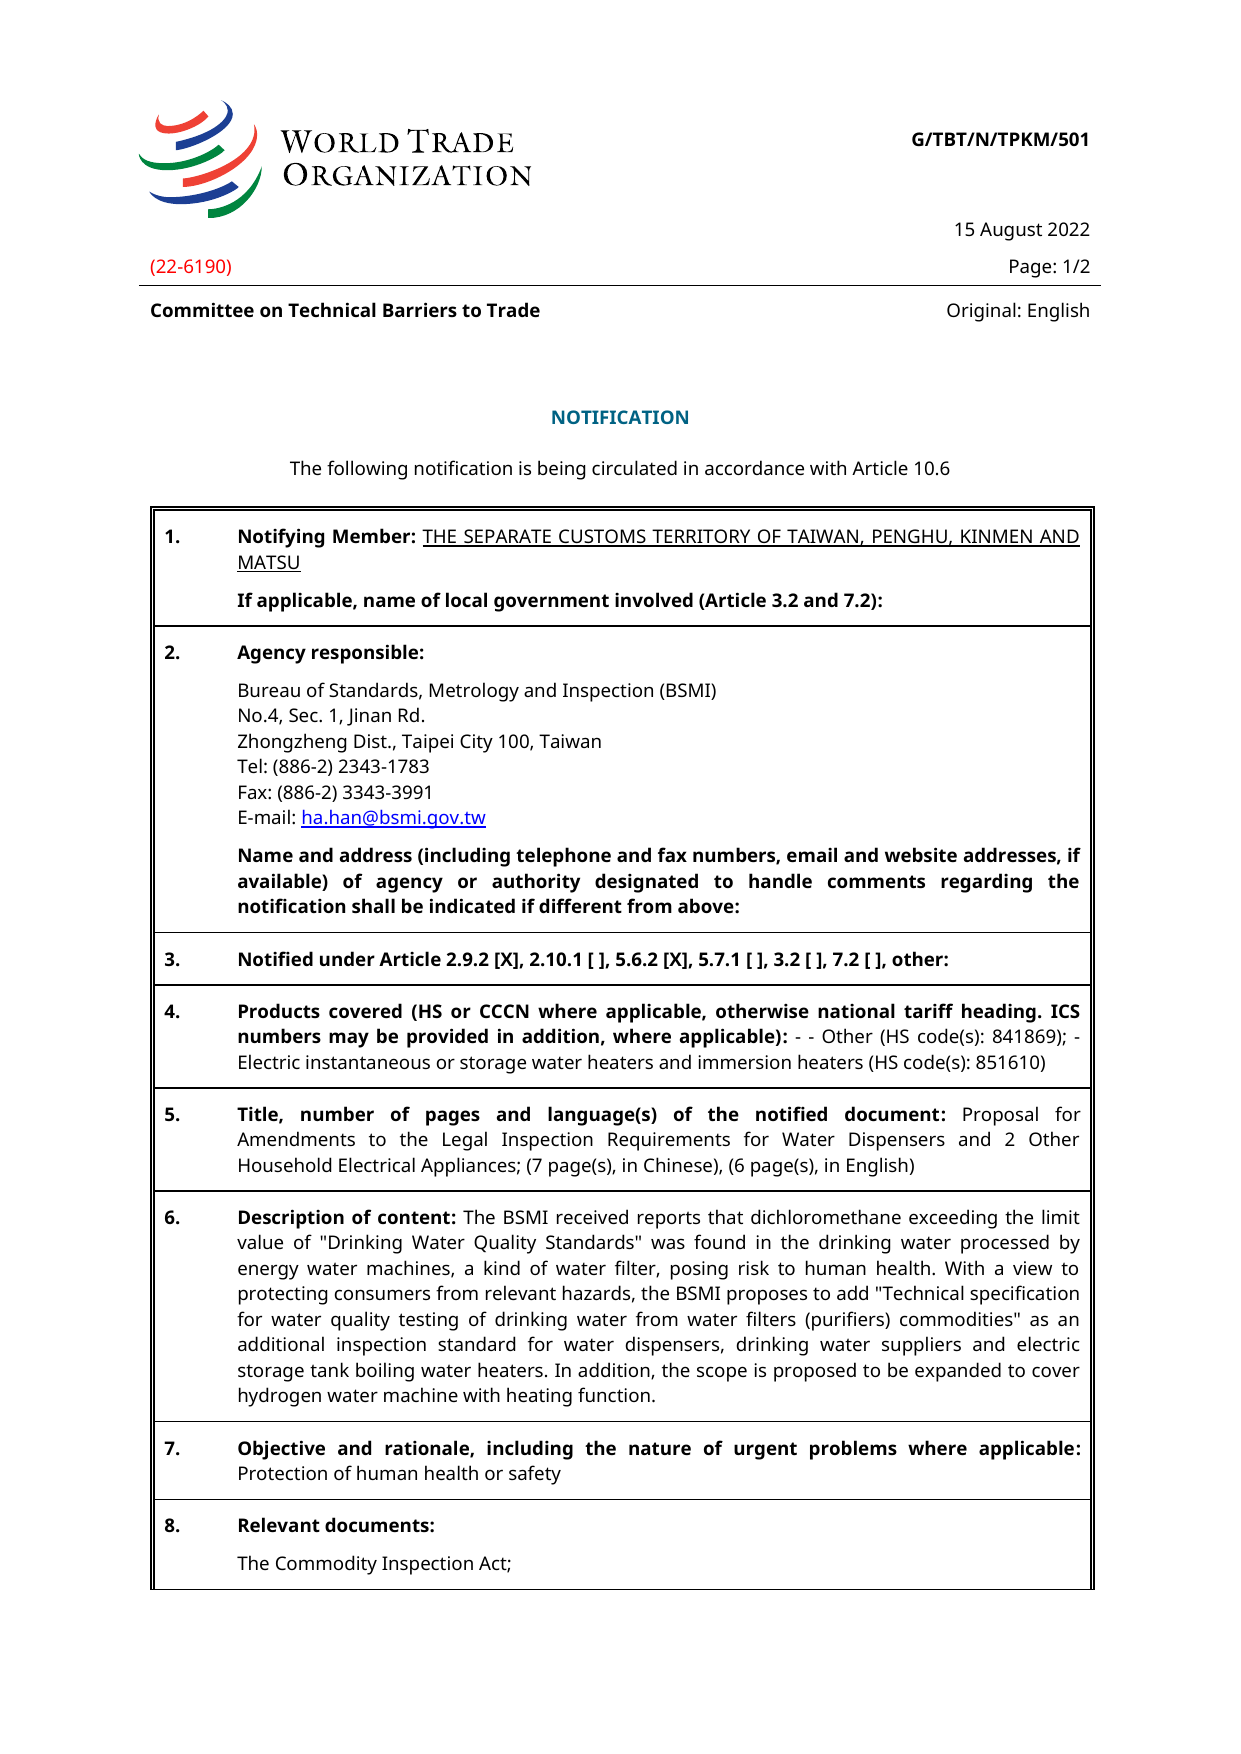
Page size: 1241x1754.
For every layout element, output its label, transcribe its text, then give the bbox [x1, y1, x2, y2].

table_cell 5. [155, 1089, 225, 1190]
title NOTIFICATION [150, 405, 1090, 430]
table_cell Description of content: The BSMI received reports that dichloromethane exceeding the limit value of "Drinking Water Quality Standards" was found in the drinking water processed by energy water machines, a kind of water filter, posing risk to human health. With a view to protecting consumers from relevant hazards, the BSMI proposes to add "Technical specification for water quality testing of drinking water from water filters (purifiers) commodities" as an additional inspection standard for water dispensers, drinking water suppliers and electric storage tank boiling water heaters. In addition, the scope is proposed to be expanded to cover hydrogen water machine with heating function. [225, 1192, 1090, 1421]
table_cell 7. [155, 1422, 225, 1498]
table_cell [225, 1500, 1090, 1588]
table_cell 8. [155, 1500, 225, 1588]
table_header Notifying Member: THE SEPARATE CUSTOMS TERRITORY OF TAIWAN, PENGHU, KINMEN AND MATSU If applicable, name of local government involved (Article 3.2 and 7.2): [225, 511, 1090, 625]
text The following notification is being circulated in accordance with Article 10.6 [150, 455, 1090, 481]
table_cell Products covered (HS or CCCN where applicable, otherwise national tariff heading. ICS numbers may be provided in addition, where applicable): - - Other (HS code(s): 841869); - Electric instantaneous or storage water heaters and immersion heaters (HS code(s): 851610) [225, 986, 1090, 1087]
table_cell Notified under Article 2.9.2 [X], 2.10.1 [ ], 5.6.2 [X], 5.7.1 [ ], 3.2 [ ], 7.2 [ ], other: [225, 933, 1090, 984]
table_cell 2. [155, 627, 225, 932]
table_cell Agency responsible: Bureau of Standards, Metrology and Inspection (BSMI) No.4, Sec. 1, Jinan Rd. Zhongzheng Dist., Taipei City 100, Taiwan Tel: (886-2) 2343-1783 Fax: (886-2) 3343-3991 E-mail: ha.han@bsmi.gov.tw Name and address (including telephone and fax numbers, email and website addresses, if available) of agency or authority designated to handle comments regarding the notification shall be indicated if different from above: [225, 627, 1090, 932]
table_cell Objective and rationale, including the nature of urgent problems where applicable: Protection of human health or safety [225, 1422, 1090, 1498]
table_cell 6. [155, 1192, 225, 1421]
table_cell 4. [155, 986, 225, 1087]
table_cell 3. [155, 933, 225, 984]
table_cell Title, number of pages and language(s) of the notified document: Proposal for Amendments to the Legal Inspection Requirements for Water Dispensers and 2 Other Household Electrical Appliances; (7 page(s), in Chinese), (6 page(s), in English) [225, 1089, 1090, 1190]
table_header 1. [155, 511, 225, 625]
